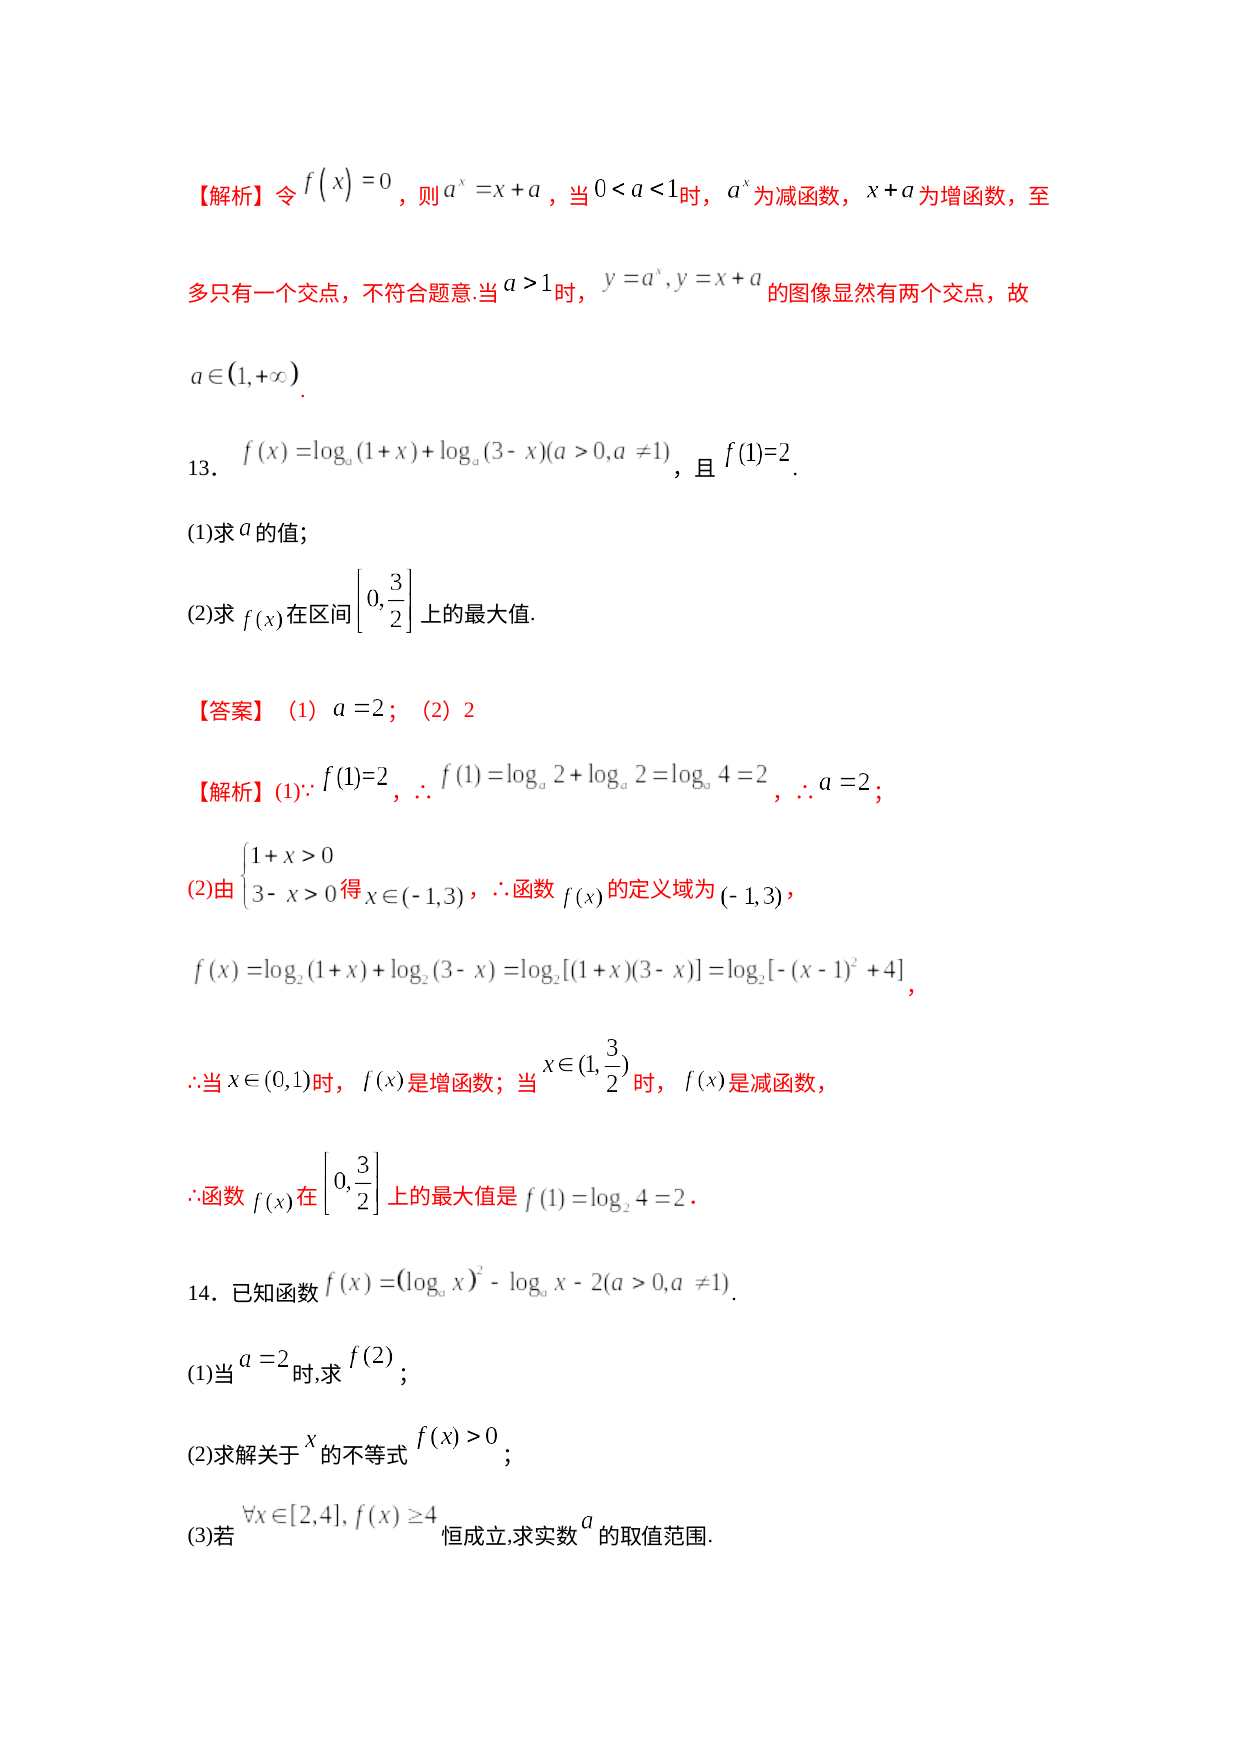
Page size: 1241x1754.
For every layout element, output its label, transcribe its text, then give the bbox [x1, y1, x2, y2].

text (2)求在区间上的最大值. [187, 564, 1053, 661]
text (2)求解关于的不等式； [187, 1421, 1053, 1486]
text 14．已知函数. [187, 1259, 1053, 1324]
text 【答案】（1）；（2）2 [187, 677, 1053, 742]
text 13． ，且. [187, 434, 1053, 499]
text (1)当时,求； [187, 1340, 1053, 1405]
text ∴函数在上的最大值是． [187, 1146, 1053, 1244]
text 【解析】(1)∵，∴，∴； [187, 758, 1053, 823]
text (1)求的值； [187, 515, 1053, 548]
text (3)若恒成立,求实数的取值范围. [187, 1502, 1053, 1567]
text 【解析】令，则，当时，为减函数，为增函数，至多只有一个交点，不符合题意.当时，的图像显然有两个交点，故. [187, 162, 1053, 422]
text ∴当时，是增函数；当时，是减函数， [187, 1033, 1053, 1130]
text ， [187, 952, 1053, 1017]
text (2)由得，∴函数的定义域为， [187, 839, 1053, 936]
